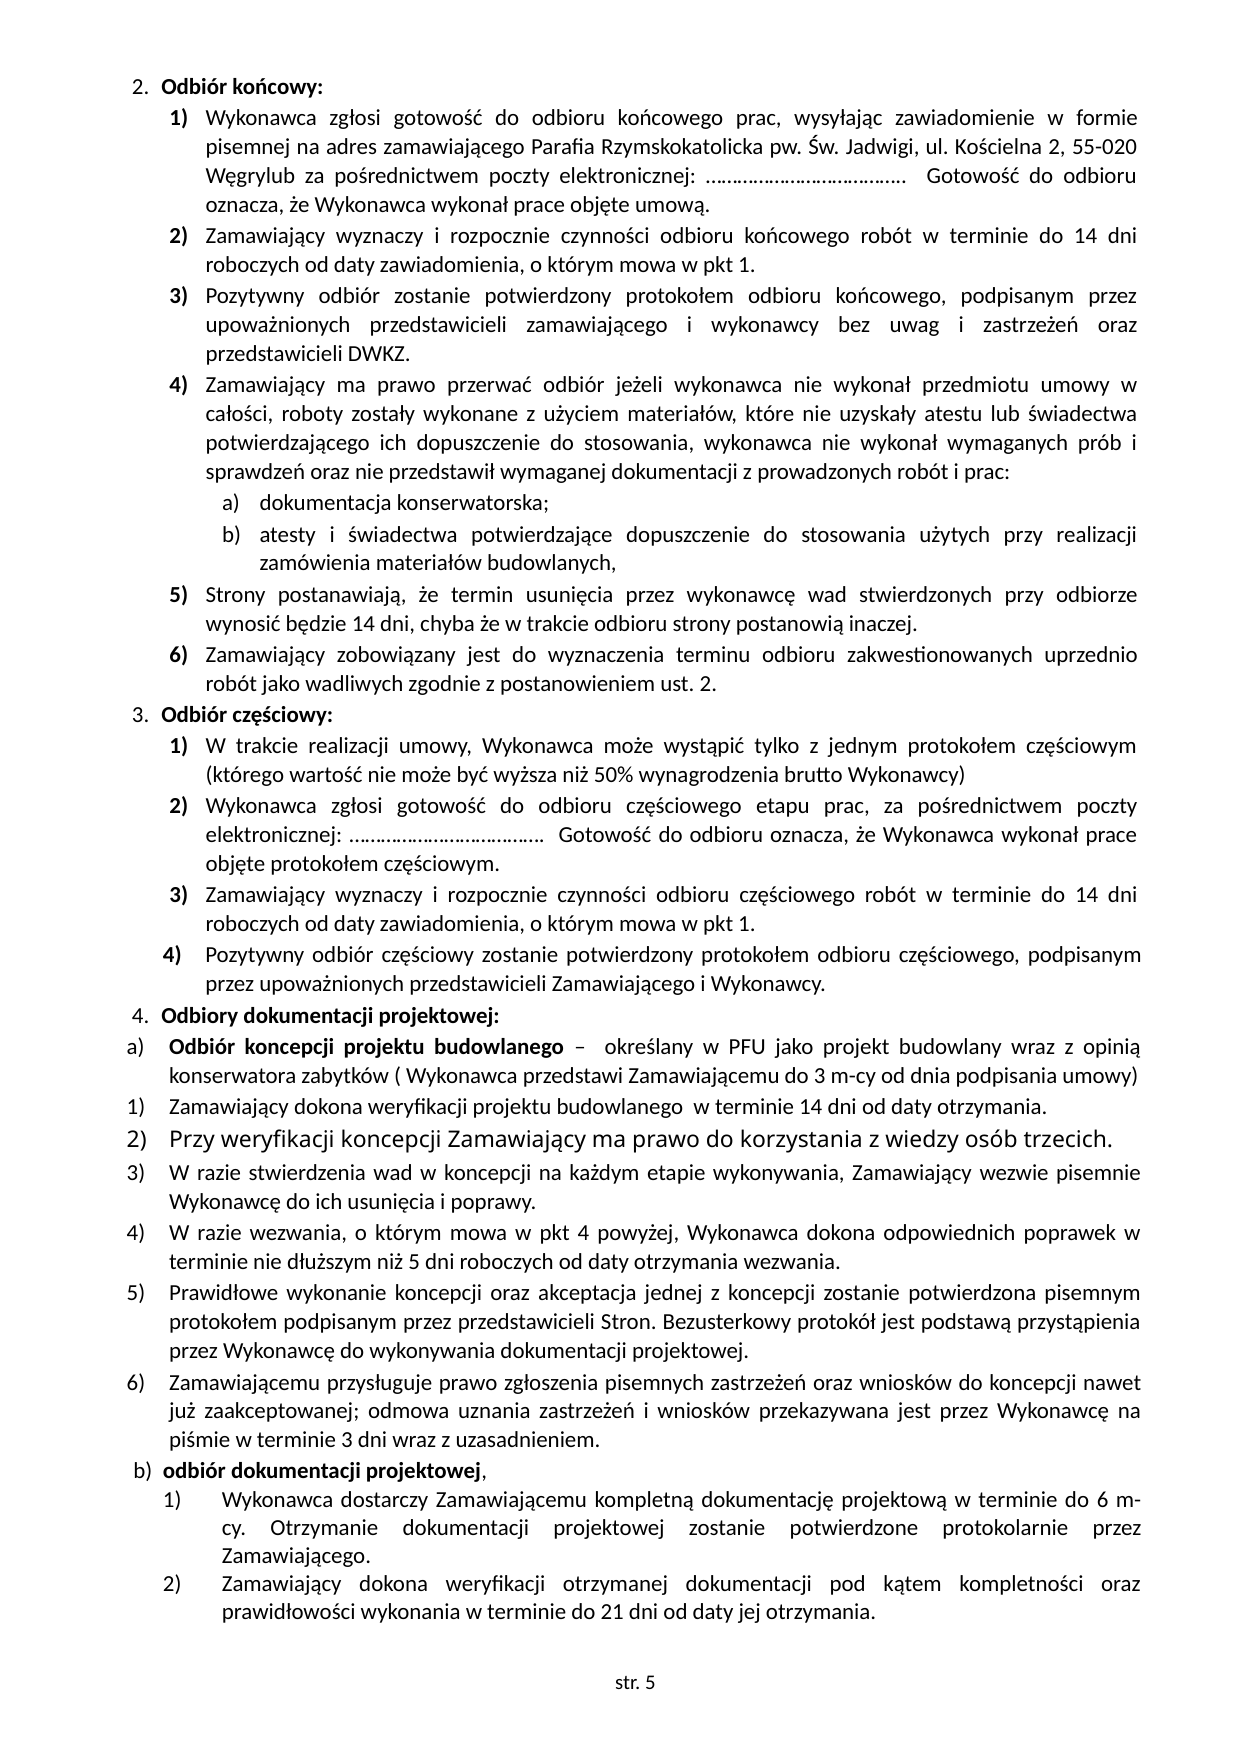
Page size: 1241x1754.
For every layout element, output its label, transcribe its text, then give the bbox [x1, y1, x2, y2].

list Wykonawca zgłosi gotowość do odbioru końcowego prac, wysyłając zawiadomienie w formie pisemnej na adres zamawiającego Parafia Rzymskokatolicka pw. Św. Jadwigi, ul. Kościelna 2, 55-020 Węgrylub za pośrednictwem poczty elektronicznej: ……………………………….. Gotowość do odbioru oznacza, że Wykonawca wykonał prace objęte umową. [169, 103, 1138, 218]
list Zamawiający wyznaczy i rozpocznie czynności odbioru częściowego robót w terminie do 14 dni roboczych od daty zawiadomienia, o którym mowa w pkt 1. [169, 880, 1138, 937]
list Wykonawca zgłosi gotowość do odbioru częściowego etapu prac, za pośrednictwem poczty elektronicznej: ………………………………. Gotowość do odbioru oznacza, że Wykonawca wykonał prace objęte protokołem częściowym. [169, 791, 1138, 877]
list Zamawiający wyznaczy i rozpocznie czynności odbioru końcowego robót w terminie do 14 dni roboczych od daty zawiadomienia, o którym mowa w pkt 1. [169, 221, 1138, 278]
list W trakcie realizacji umowy, Wykonawca może wystąpić tylko z jednym protokołem częściowym (którego wartość nie może być wyższa niż 50% wynagrodzenia brutto Wykonawcy) [169, 731, 1138, 788]
list odbiór dokumentacji projektowej, [133, 1457, 1142, 1485]
list Wykonawca dostarczy Zamawiającemu kompletną dokumentację projektową w terminie do 6 m-cy. Otrzymanie dokumentacji projektowej zostanie potwierdzone protokolarnie przez Zamawiającego. [163, 1485, 1142, 1569]
list W razie wezwania, o którym mowa w pkt 4 powyżej, Wykonawca dokona odpowiednich poprawek w terminie nie dłuższym niż 5 dni roboczych od daty otrzymania wezwania. [126, 1218, 1142, 1275]
list Pozytywny odbiór zostanie potwierdzony protokołem odbioru końcowego, podpisanym przez upoważnionych przedstawicieli zamawiającego i wykonawcy bez uwag i zastrzeżeń oraz przedstawicieli DWKZ. [169, 281, 1138, 367]
list Prawidłowe wykonanie koncepcji oraz akceptacja jednej z koncepcji zostanie potwierdzona pisemnym protokołem podpisanym przez przedstawicieli Stron. Bezusterkowy protokół jest podstawą przystąpienia przez Wykonawcę do wykonywania dokumentacji projektowej. [126, 1278, 1142, 1364]
list Strony postanawiają, że termin usunięcia przez wykonawcę wad stwierdzonych przy odbiorze wynosić będzie 14 dni, chyba że w trakcie odbioru strony postanowią inaczej. [169, 580, 1138, 637]
list Odbiór końcowy: [132, 72, 1142, 100]
list Odbiór częściowy: [132, 700, 1142, 728]
list dokumentacja konserwatorska; [222, 488, 1138, 516]
list Odbiory dokumentacji projektowej: [132, 1001, 1142, 1029]
list Przy weryfikacji koncepcji Zamawiający ma prawo do korzystania z wiedzy osób trzecich. [126, 1123, 1142, 1155]
list atesty i świadectwa potwierdzające dopuszczenie do stosowania użytych przy realizacji zamówienia materiałów budowlanych, [222, 520, 1138, 577]
list Zamawiający ma prawo przerwać odbiór jeżeli wykonawca nie wykonał przedmiotu umowy w całości, roboty zostały wykonane z użyciem materiałów, które nie uzyskały atestu lub świadectwa potwierdzającego ich dopuszczenie do stosowania, wykonawca nie wykonał wymaganych prób i sprawdzeń oraz nie przedstawił wymaganej dokumentacji z prowadzonych robót i prac: [169, 370, 1138, 485]
list Zamawiającemu przysługuje prawo zgłoszenia pisemnych zastrzeżeń oraz wniosków do koncepcji nawet już zaakceptowanej; odmowa uznania zastrzeżeń i wniosków przekazywana jest przez Wykonawcę na piśmie w terminie 3 dni wraz z uzasadnieniem. [126, 1368, 1142, 1453]
list Zamawiający dokona weryfikacji projektu budowlanego w terminie 14 dni od daty otrzymania. [126, 1092, 1142, 1120]
list W razie stwierdzenia wad w koncepcji na każdym etapie wykonywania, Zamawiający wezwie pisemnie Wykonawcę do ich usunięcia i poprawy. [126, 1158, 1142, 1215]
list Pozytywny odbiór częściowy zostanie potwierdzony protokołem odbioru częściowego, podpisanym przez upoważnionych przedstawicieli Zamawiającego i Wykonawcy. [163, 941, 1142, 997]
list Zamawiający zobowiązany jest do wyznaczenia terminu odbioru zakwestionowanych uprzednio robót jako wadliwych zgodnie z postanowieniem ust. 2. [169, 640, 1138, 697]
list Zamawiający dokona weryfikacji otrzymanej dokumentacji pod kątem kompletności oraz prawidłowości wykonania w terminie do 21 dni od daty jej otrzymania. [163, 1569, 1142, 1625]
list Odbiór koncepcji projektu budowlanego – określany w PFU jako projekt budowlany wraz z opinią konserwatora zabytków ( Wykonawca przedstawi Zamawiającemu do 3 m-cy od dnia podpisania umowy) [126, 1032, 1142, 1089]
